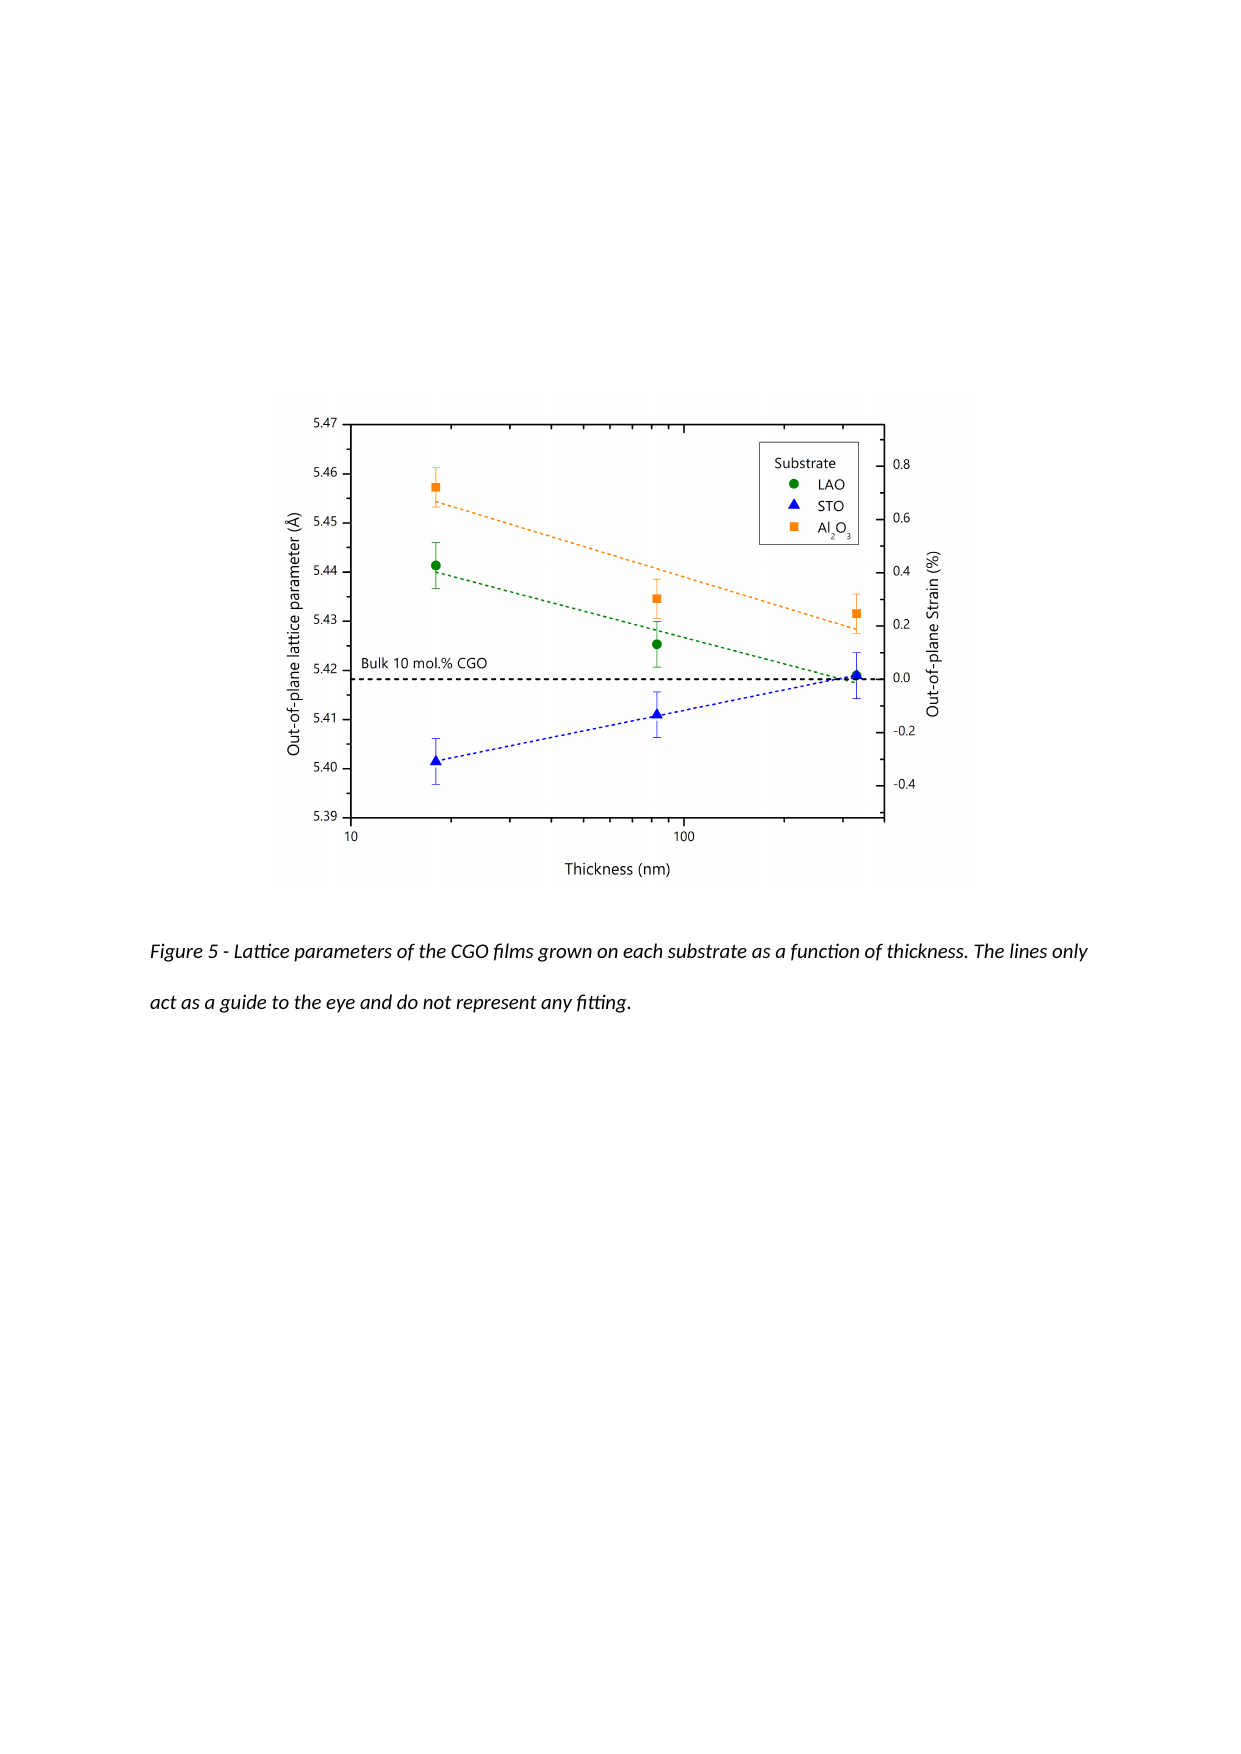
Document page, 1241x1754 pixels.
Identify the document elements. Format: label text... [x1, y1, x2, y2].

text Figure 5 - Lattice parameters of the CGO films grown on each substrate as a function of thickness. The lines only act as a guide to the eye and do not represent any fitting. [150, 938, 1090, 1015]
picture [265, 386, 976, 895]
